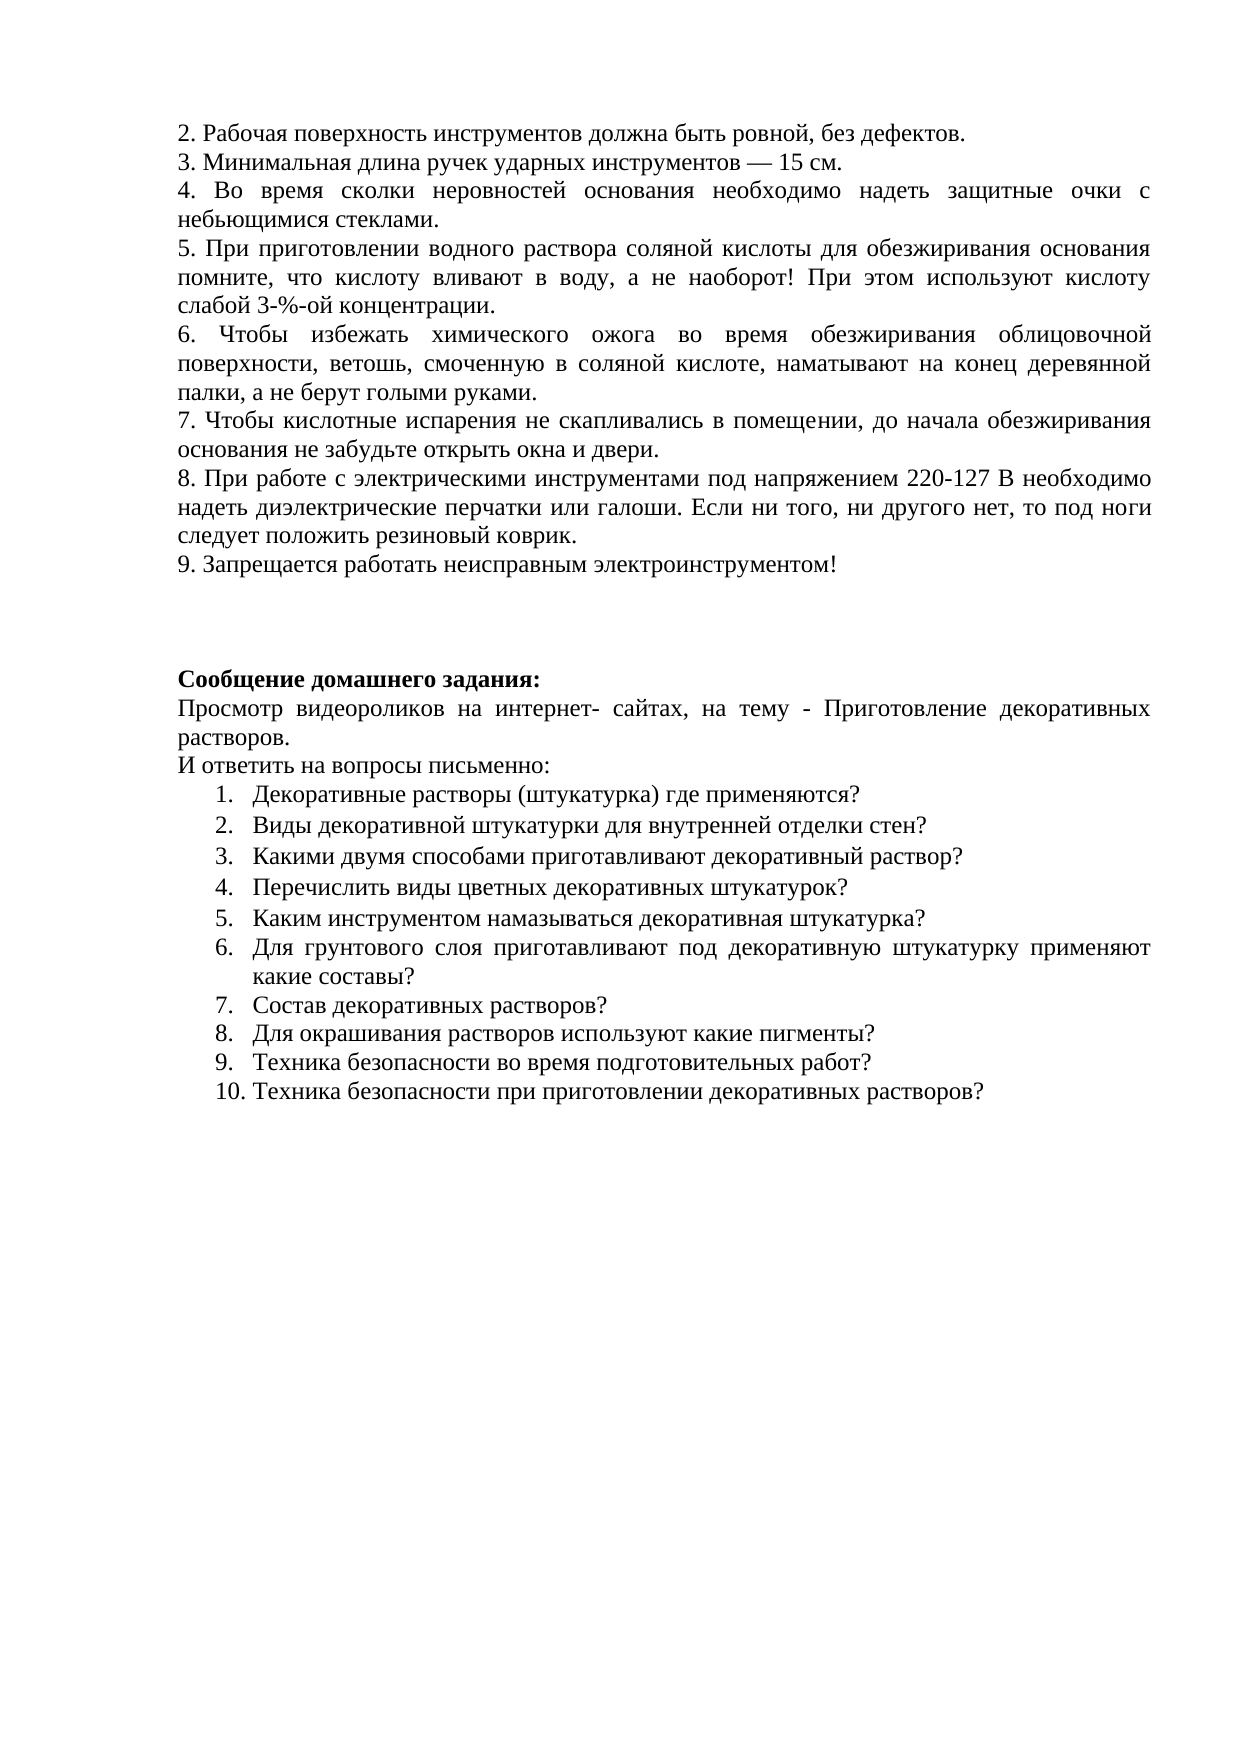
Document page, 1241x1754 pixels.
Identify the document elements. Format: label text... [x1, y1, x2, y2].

list Техника безопасности при приготовлении декоративных растворов? [215, 1076, 1152, 1105]
text 7. Чтобы кислотные испарения не скапливались в помещении, до начала обезжиривания основания не забудьте открыть окна и двери. [177, 406, 1152, 463]
list Декоративные растворы (штукатурка) где применяются? [215, 779, 1152, 808]
list Для окрашивания растворов используют какие пигменты? [215, 1018, 1152, 1047]
text 6. Чтобы избежать химического ожога во время обезжиривания облицовочной поверхности, ветошь, смоченную в соляной кислоте, наматывают на конец деревянной палки, а не берут голыми руками. [177, 319, 1152, 406]
text 4. Во время сколки неровностей основания необходимо надеть защитные очки с небьющимися стеклами. [177, 176, 1152, 233]
list Техника безопасности во время подготовительных работ? [215, 1047, 1152, 1076]
text Просмотр видеороликов на интернет- сайтах, на тему - Приготовление декоративных растворов. [177, 693, 1152, 751]
list Для грунтового слоя приготавливают под декоративную штукатурку применяют какие составы? [215, 932, 1152, 990]
list Состав декоративных растворов? [215, 990, 1152, 1018]
text 2. Рабочая поверхность инструментов должна быть ровной, без дефектов. [177, 118, 1152, 147]
list Виды декоративной штукатурки для внутренней отделки стен? [215, 810, 1152, 839]
text Сообщение домашнего задания: [177, 664, 1152, 693]
text 3. Минимальная длина ручек ударных инструментов — 15 см. [177, 147, 1152, 176]
text 8. При работе с электрическими инструментами под напряжением 220-127 В необходимо надеть диэлектрические перчатки или галоши. Если ни того, ни другого нет, то под ноги следует положить резиновый коврик. [177, 463, 1152, 549]
text 5. При приготовлении водного раствора соляной кислоты для обезжиривания основания помните, что кислоту вливают в воду, а не наоборот! При этом используют кислоту слабой 3-%-ой концентрации. [177, 233, 1152, 319]
list Какими двумя способами приготавливают декоративный раствор? [215, 841, 1152, 870]
list Каким инструментом намазываться декоративная штукатурка? [215, 903, 1152, 932]
text И ответить на вопросы письменно: [177, 751, 1152, 779]
text 9. Запрещается работать неисправным электроинструментом! [177, 549, 1152, 578]
list Перечислить виды цветных декоративных штукатурок? [215, 872, 1152, 901]
